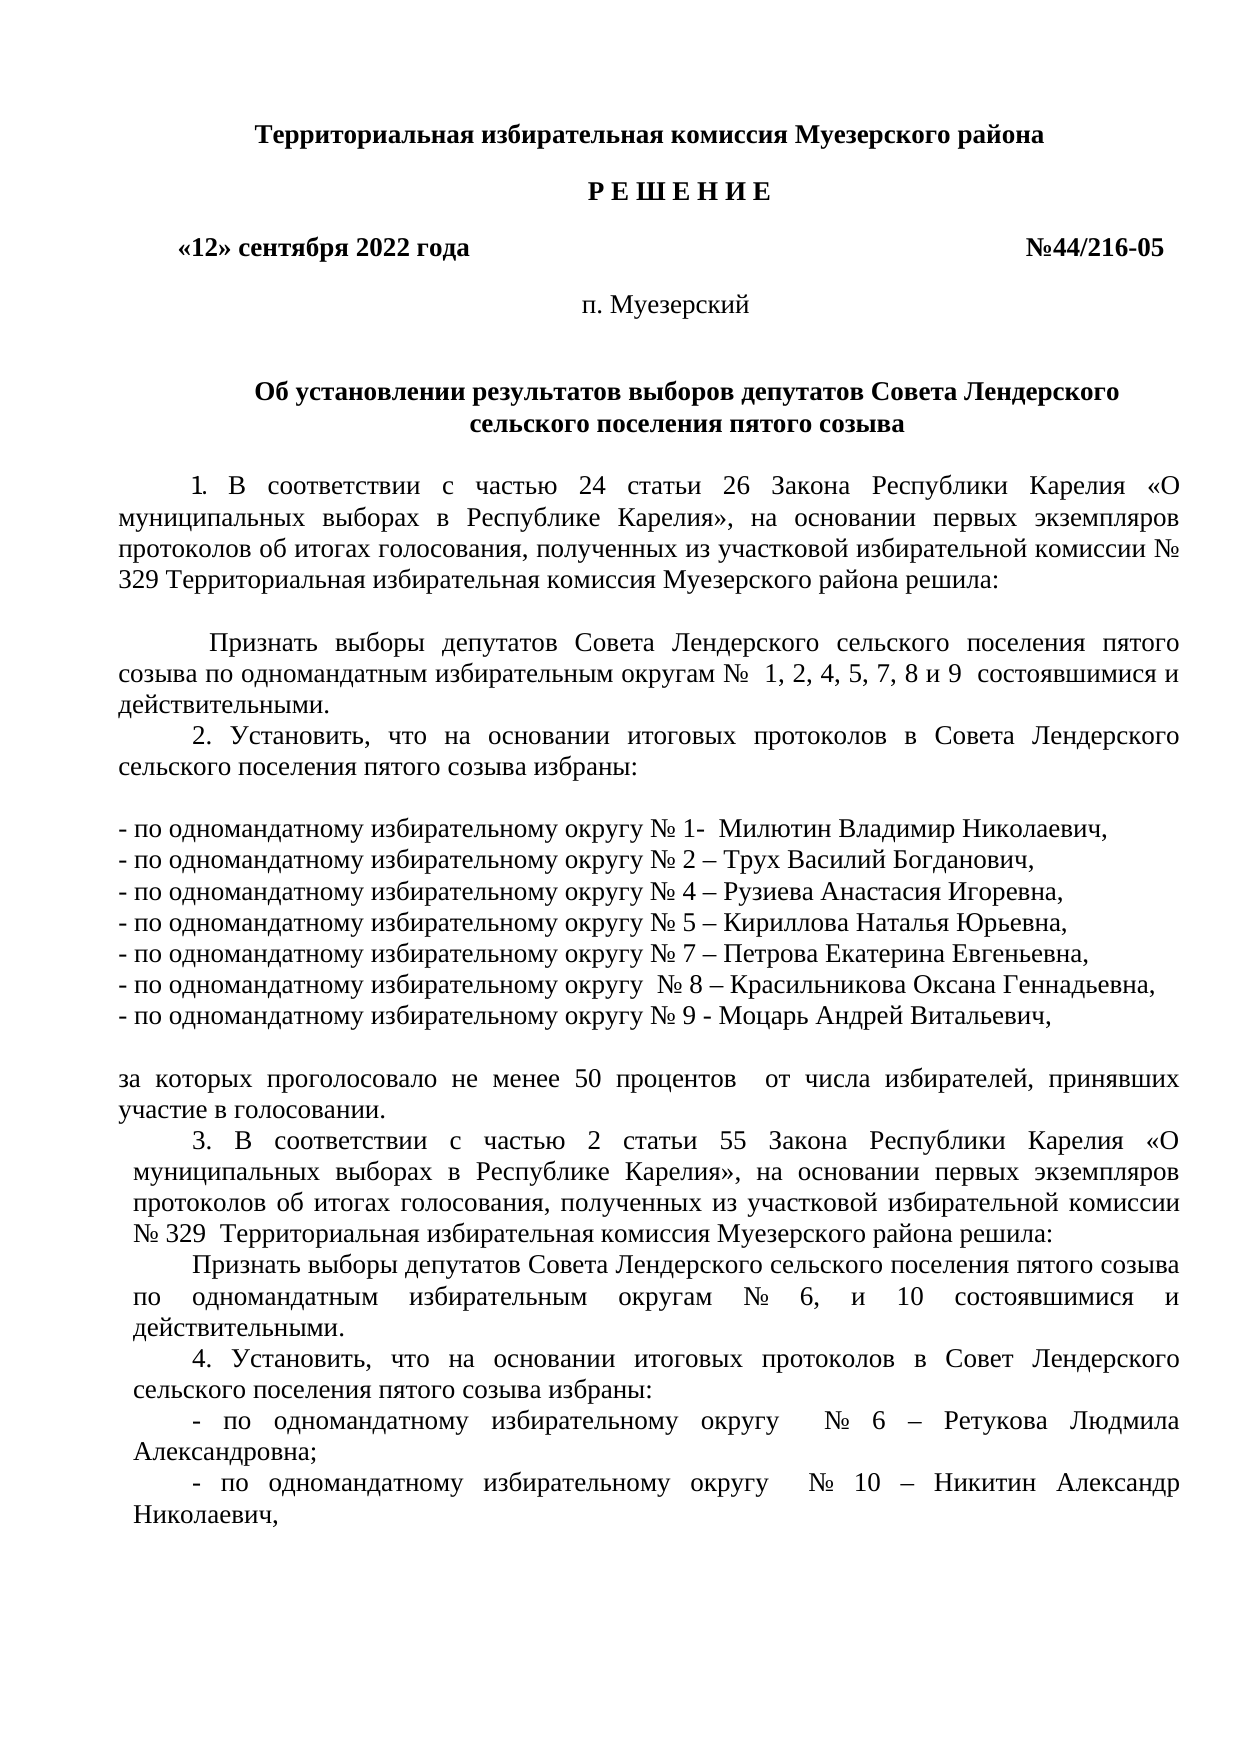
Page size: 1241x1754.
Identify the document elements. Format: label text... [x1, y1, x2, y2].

text Территориальная избирательная комиссия Муезерского района [118, 118, 1181, 149]
text Признать выборы депутатов Совета Лендерского сельского поселения пятого созыва по одномандатным избирательным округам № 1, 2, 4, 5, 7, 8 и 9 состоявшимися и действительными. [118, 626, 1181, 719]
text - по одномандатному избирательному округу № 7 – Петрова Екатерина Евгеньевна, [118, 937, 1181, 968]
text - по одномандатному избирательному округу № 8 – Красильникова Оксана Геннадьевна, [118, 968, 1181, 999]
text - по одномандатному избирательному округу № 9 - Моцарь Андрей Витальевич, [118, 999, 1181, 1031]
text п. Муезерский [177, 288, 1181, 319]
text за которых проголосовало не менее 50 процентов от числа избирателей, принявших участие в голосовании. [118, 1062, 1181, 1124]
text - по одномандатному избирательному округу № 2 – Трух Василий Богданович, [118, 844, 1181, 875]
text - по одномандатному избирательному округу № 5 – Кириллова Наталья Юрьевна, [118, 906, 1181, 937]
text - по одномандатному избирательному округу № 10 – Никитин Александр Николаевич, [133, 1467, 1181, 1529]
text 3. В соответствии с частью 2 статьи 55 Закона Республики Карелия «О муниципальных выборах в Республике Карелия», на основании первых экземпляров протоколов об итогах голосования, полученных из участковой избирательной комиссии № 329 Территориальная избирательная комиссия Муезерского района решила: [133, 1124, 1181, 1248]
text Р Е Ш Е Н И Е [118, 175, 1181, 206]
text - по одномандатному избирательному округу № 4 – Рузиева Анастасия Игоревна, [118, 875, 1181, 906]
text Об установлении результатов выборов депутатов Совета Лендерского сельского поселения пятого созыва [193, 376, 1181, 438]
text Признать выборы депутатов Совета Лендерского сельского поселения пятого созыва по одномандатным избирательным округам № 6, и 10 состоявшимися и действительными. [133, 1248, 1181, 1342]
text 2. Установить, что на основании итоговых протоколов в Совета Лендерского сельского поселения пятого созыва избраны: [118, 719, 1181, 781]
text 4. Установить, что на основании итоговых протоколов в Совет Лендерского сельского поселения пятого созыва избраны: [133, 1342, 1181, 1404]
text «12» сентября 2022 года №44/216-05 [177, 231, 1181, 262]
text 1. В соответствии с частью 24 статьи 26 Закона Республики Карелия «О муниципальных выборах в Республике Карелия», на основании первых экземпляров протоколов об итогах голосования, полученных из участковой избирательной комиссии № 329 Территориальная избирательная комиссия Муезерского района решила: [118, 469, 1181, 594]
text - по одномандатному избирательному округу № 1- Милютин Владимир Николаевич, [118, 812, 1181, 844]
text - по одномандатному избирательному округу № 6 – Ретукова Людмила Александровна; [133, 1404, 1181, 1467]
